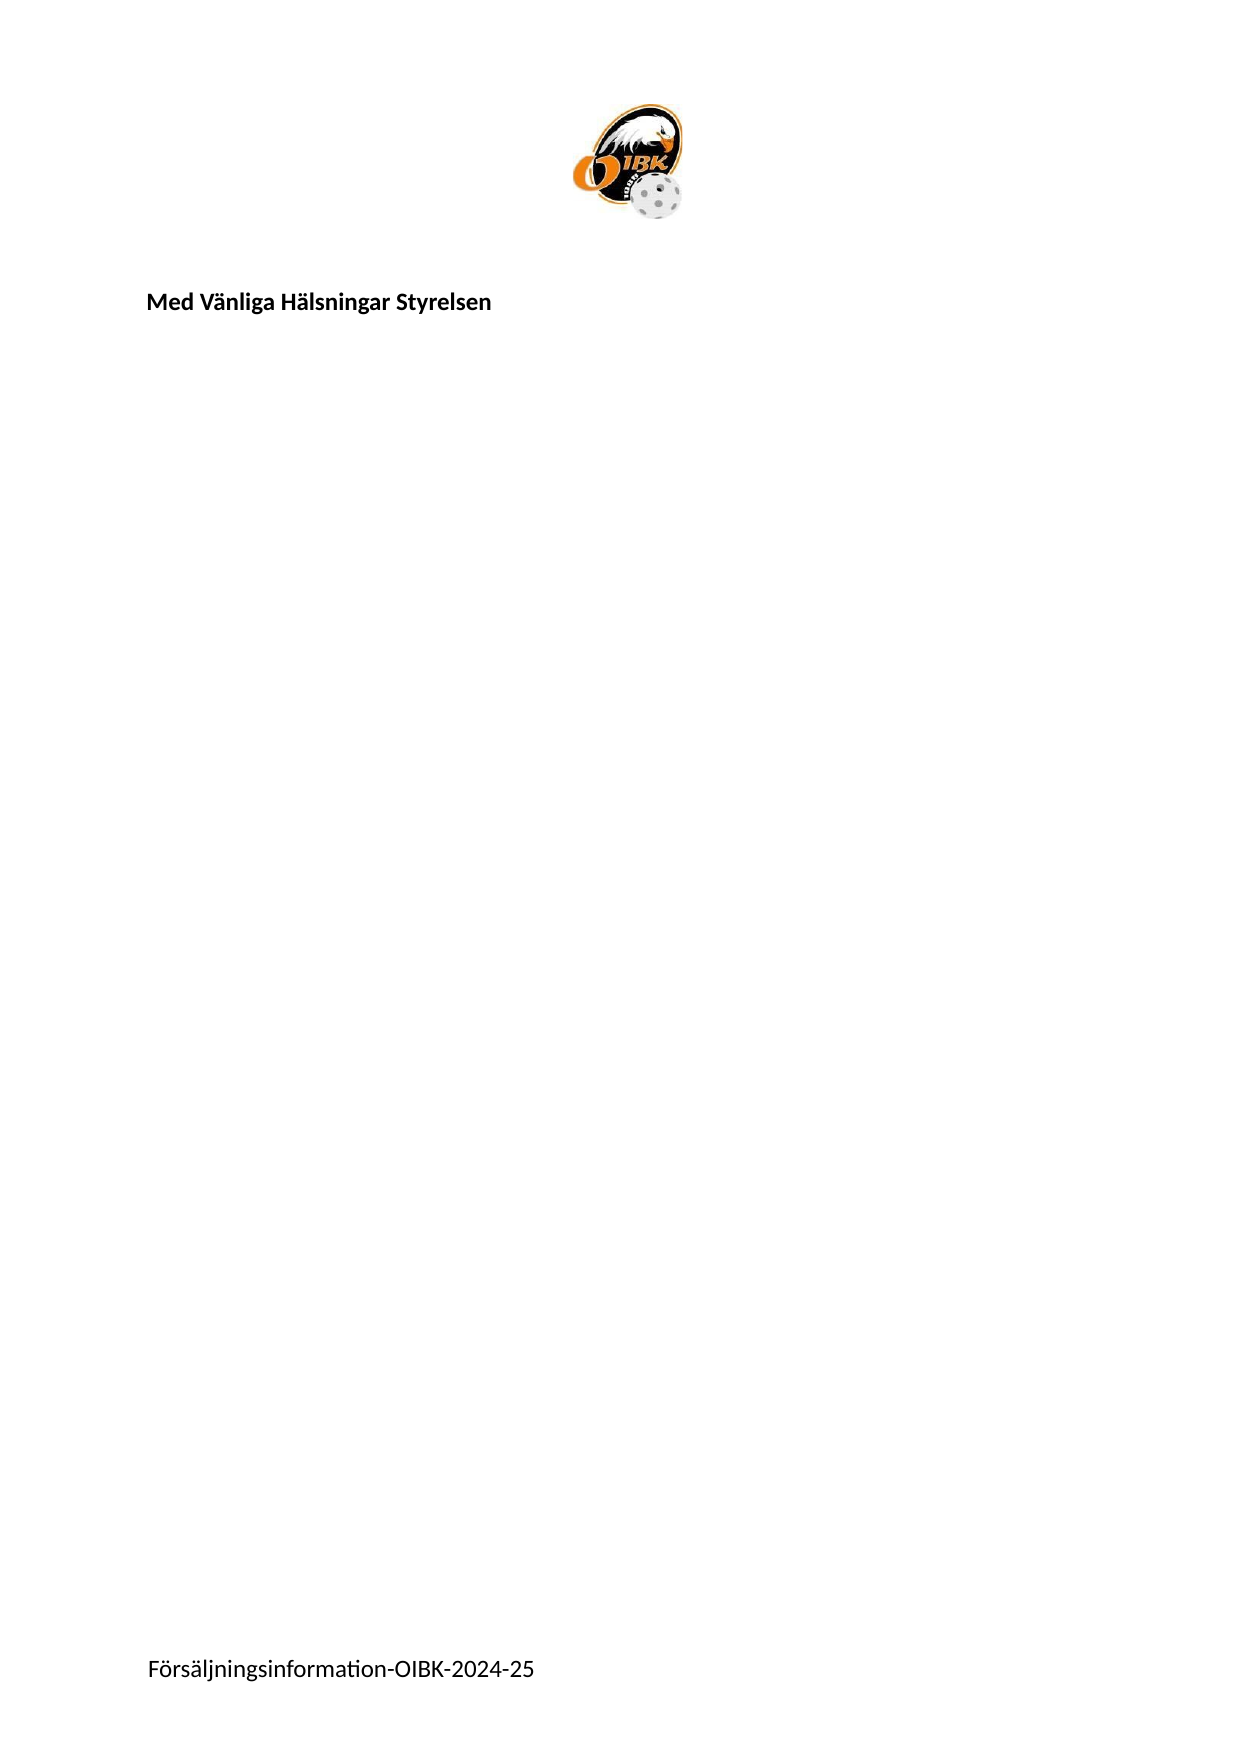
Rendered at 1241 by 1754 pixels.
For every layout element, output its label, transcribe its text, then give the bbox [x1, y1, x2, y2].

text Med Vänliga Hälsningar Styrelsen [146, 286, 1107, 317]
picture [572, 104, 683, 219]
